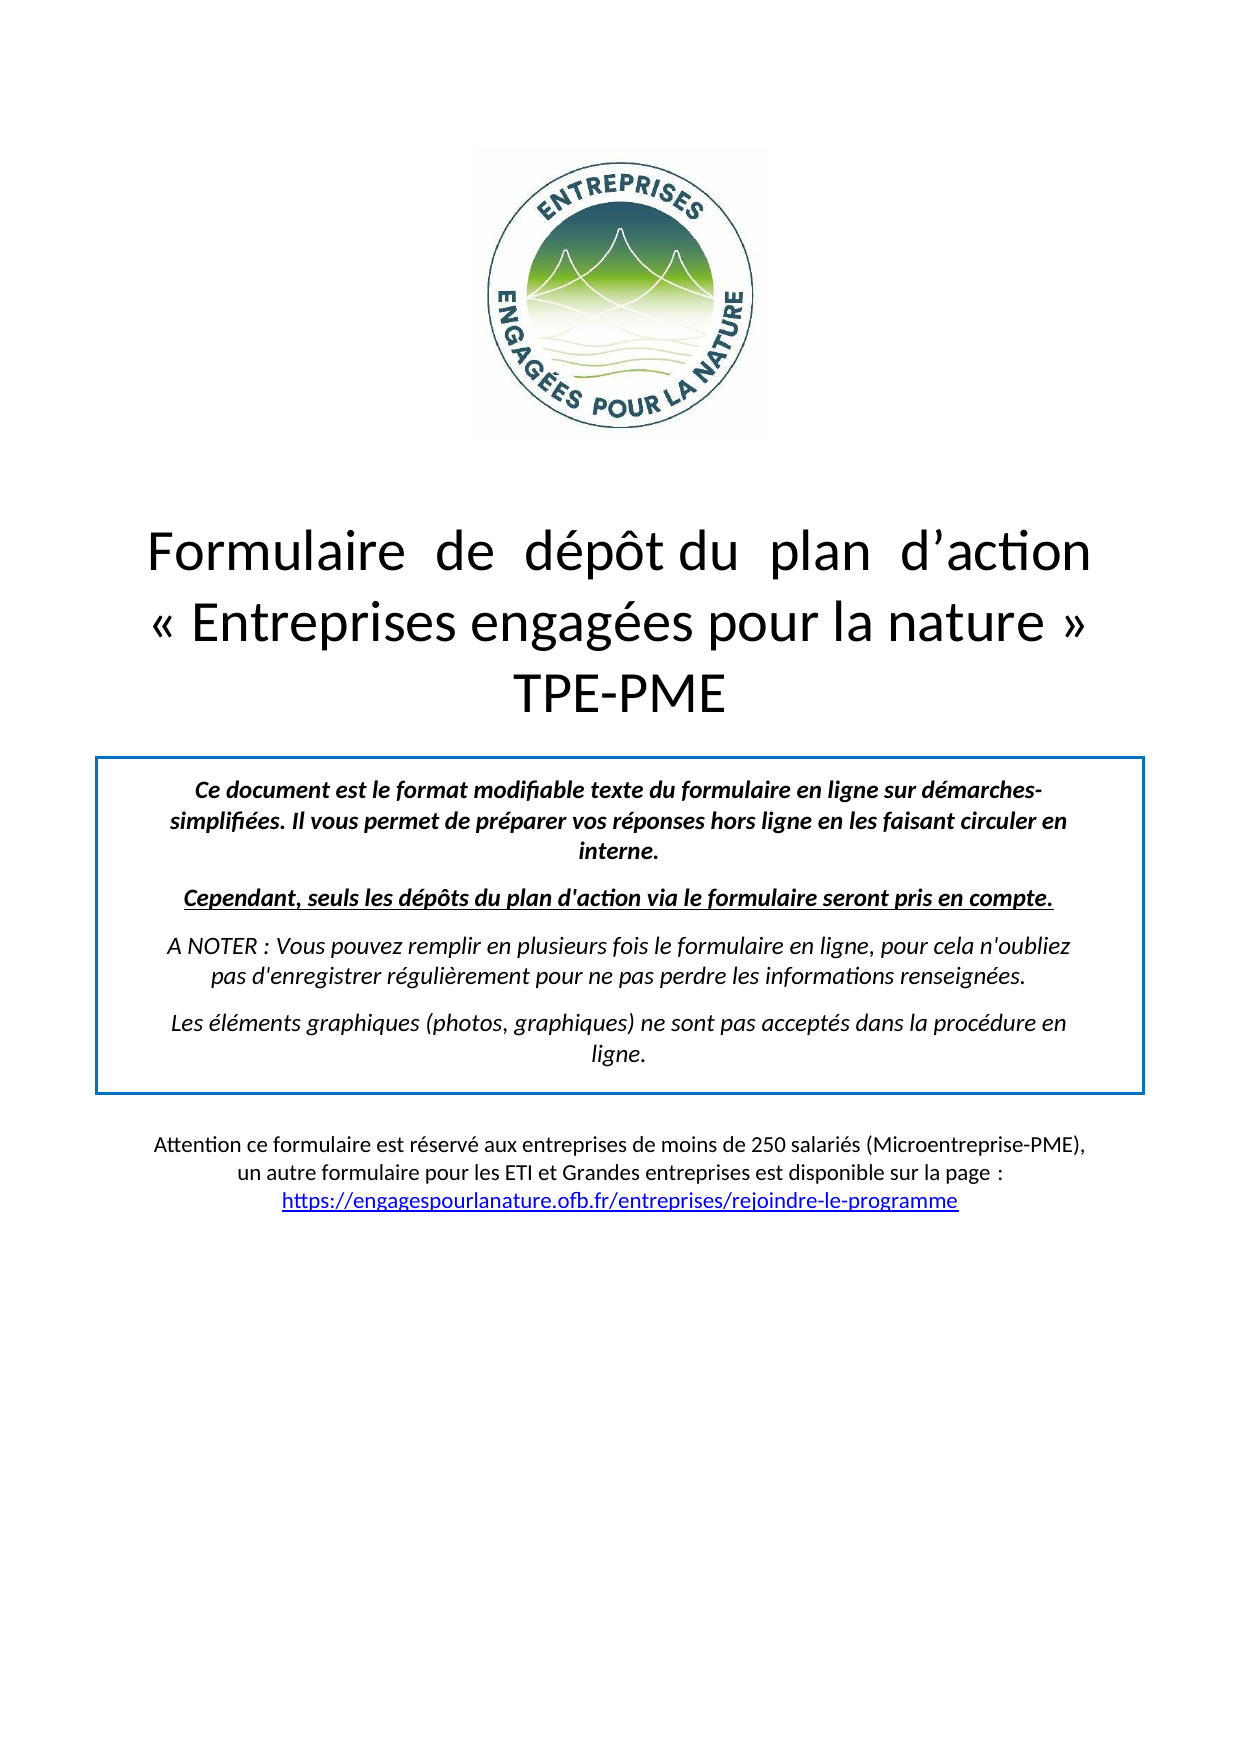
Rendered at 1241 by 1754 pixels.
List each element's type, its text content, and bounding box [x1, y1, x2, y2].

text Formulaire de dépôt du plan d’action « Entreprises engagées pour la nature » [148, 514, 1093, 656]
text Attention ce formulaire est réservé aux entreprises de moins de 250 salariés (Microentreprise-PME), un autre formulaire pour les ETI et Grandes entreprises est disponible sur la page : https://engagespourlanature.ofb.fr/entreprises/rejoindre-le-programme [148, 1130, 1093, 1214]
text TPE-PME [148, 656, 1093, 727]
text Cependant, seuls les dépôts du plan d'action via le formulaire seront pris en compte. [148, 883, 1093, 913]
text Les éléments graphiques (photos, graphiques) ne sont pas acceptés dans la procédure en ligne. [148, 1007, 1093, 1068]
text A NOTER : Vous pouvez remplir en plusieurs fois le formulaire en ligne, pour cela n'oubliez pas d'enregistrer régulièrement pour ne pas perdre les informations renseignées. [148, 930, 1093, 991]
picture [472, 147, 768, 443]
text Ce document est le format modifiable texte du formulaire en ligne sur démarches-simplifiées. Il vous permet de préparer vos réponses hors ligne en les faisant circuler en interne. [148, 774, 1093, 866]
